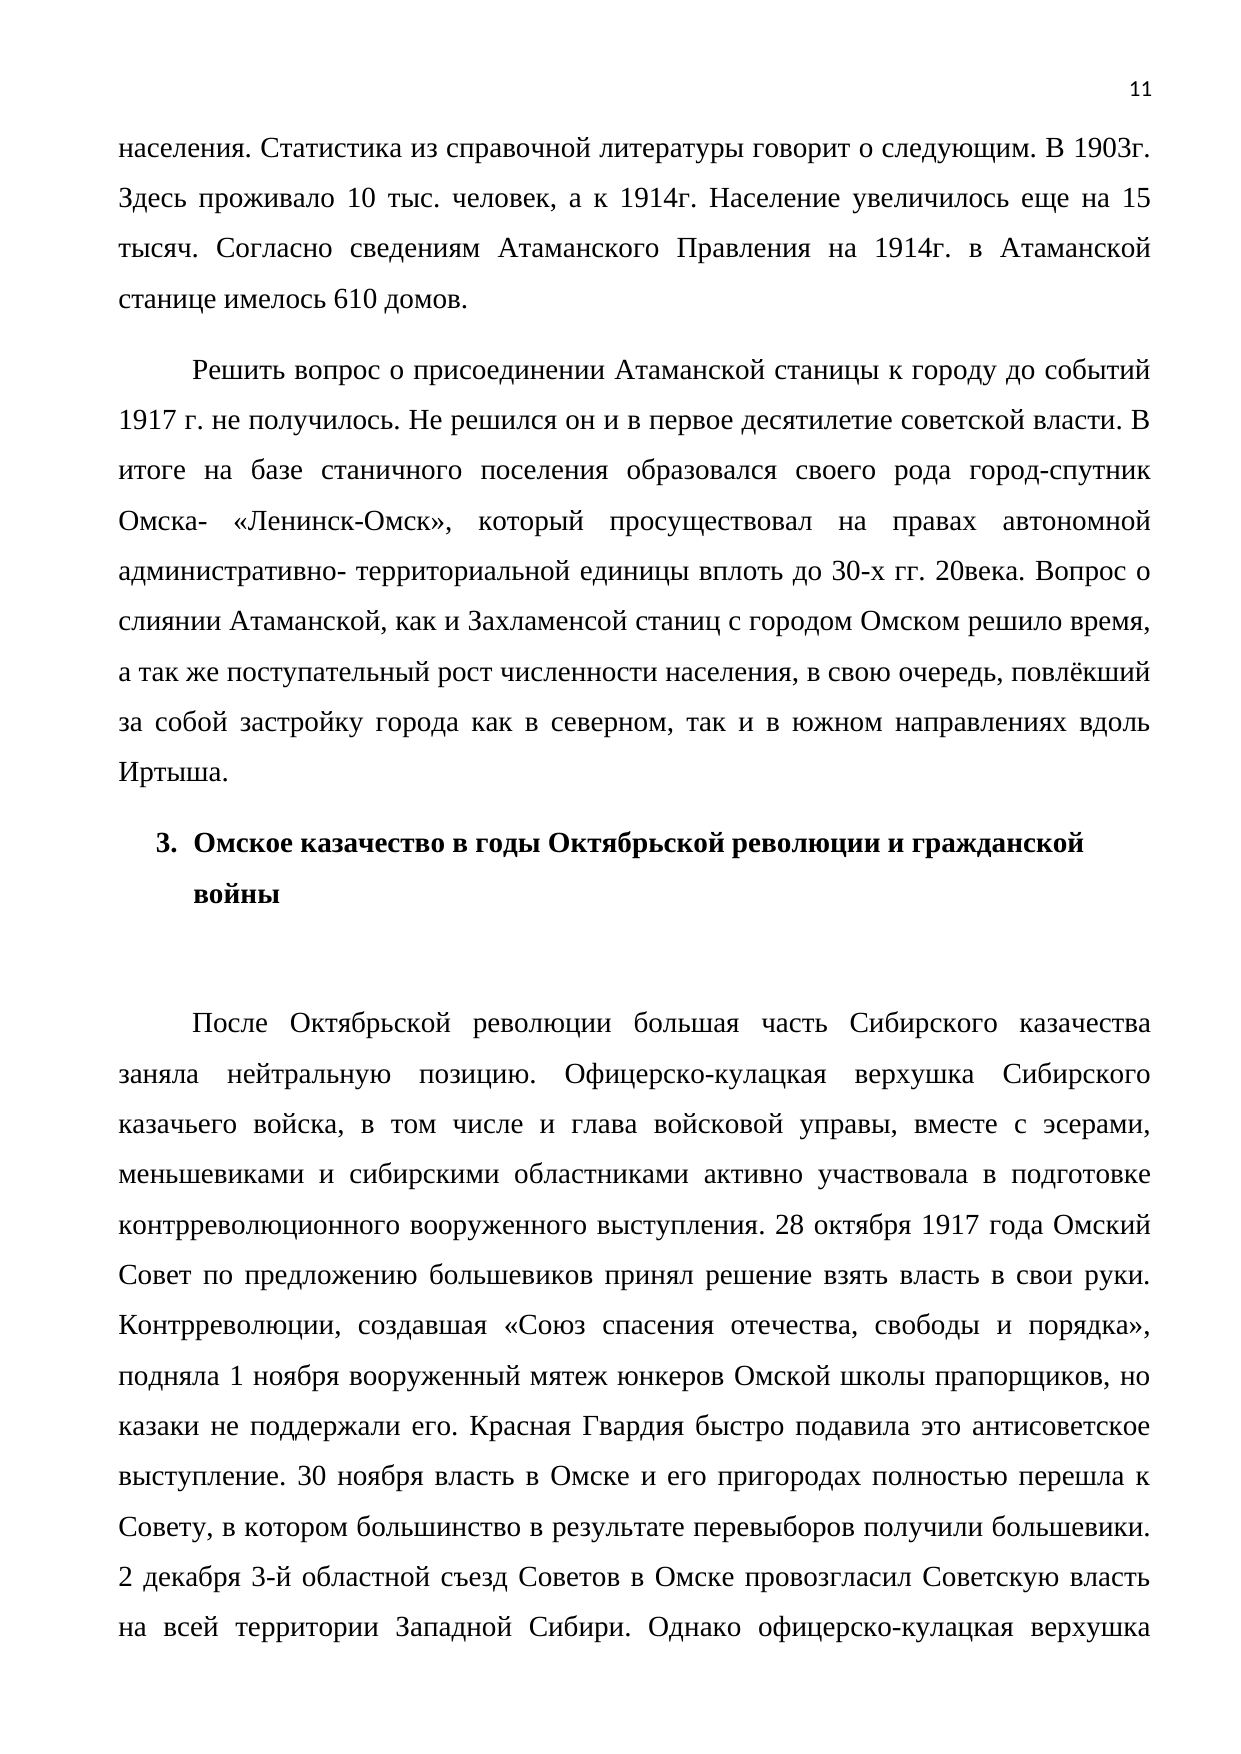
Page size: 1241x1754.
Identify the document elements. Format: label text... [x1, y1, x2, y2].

text Решить вопрос о присоединении Атаманской станицы к городу до событий 1917 г. не получилось. Не решился он и в первое десятилетие советской власти. В итоге на базе станичного поселения образовался своего рода город-спутник Омска- «Ленинск-Омск», который просуществовал на правах автономной административно- территориальной единицы вплоть до 30-х гг. 20века. Вопрос о слиянии Атаманской, как и Захламенсой станиц с городом Омском решило время, а так же поступательный рост численности населения, в свою очередь, повлёкший за собой застройку города как в северном, так и в южном направлениях вдоль Иртыша. [118, 352, 1152, 788]
list Омское казачество в годы Октябрьской революции и гражданской войны [156, 826, 1152, 909]
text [118, 1006, 1152, 1643]
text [118, 130, 1152, 314]
